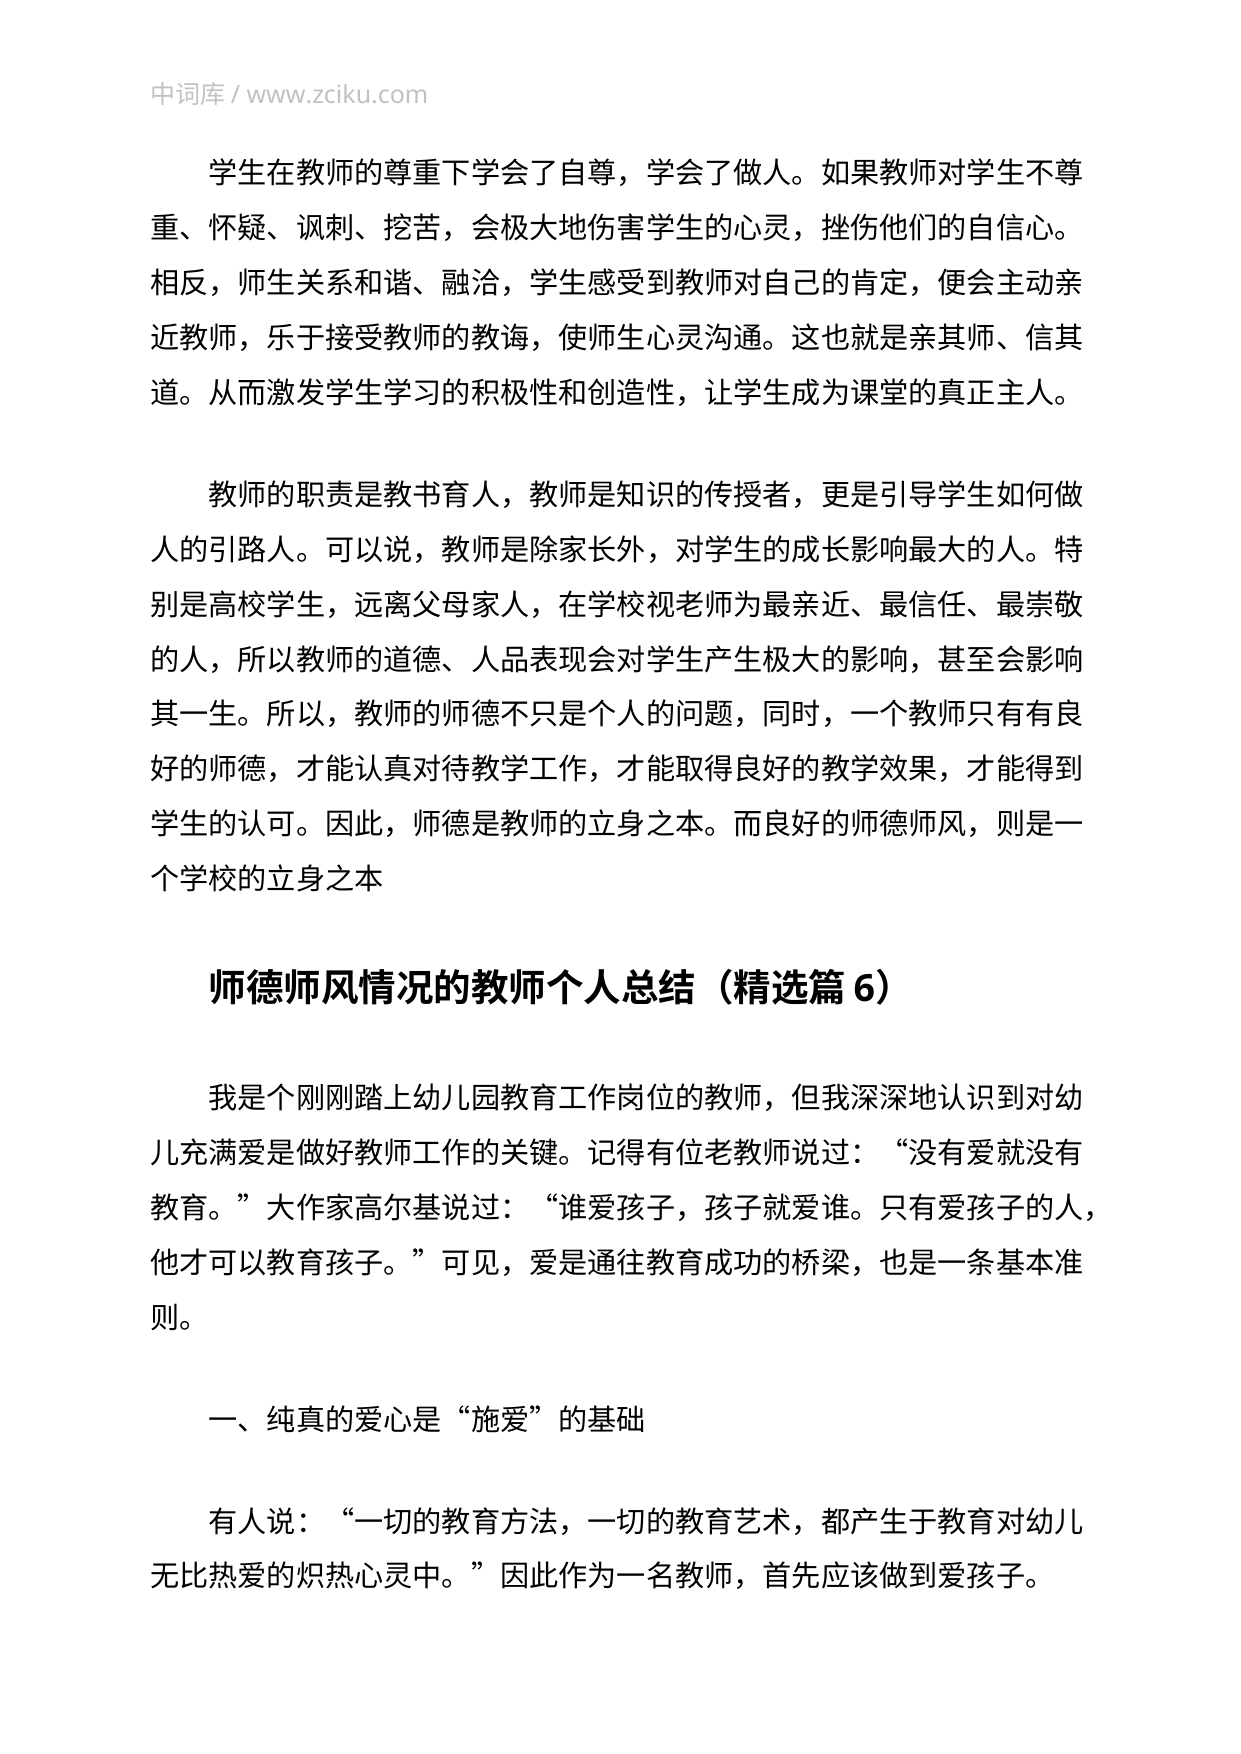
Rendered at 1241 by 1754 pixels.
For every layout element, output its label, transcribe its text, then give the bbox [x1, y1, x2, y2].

text 我是个刚刚踏上幼儿园教育工作岗位的教师，但我深深地认识到对幼儿充满爱是做好教师工作的关键。记得有位老教师说过：“没有爱就没有教育。”大作家高尔基说过：“谁爱孩子，孩子就爱谁。只有爱孩子的人，他才可以教育孩子。”可见，爱是通往教育成功的桥梁，也是一条基本准则。 [150, 1075, 1090, 1337]
text 师德师风情况的教师个人总结（精选篇6） [150, 957, 1090, 1012]
text 一、纯真的爱心是“施爱”的基础 [150, 1396, 1090, 1439]
text 有人说：“一切的教育方法，一切的教育艺术，都产生于教育对幼儿无比热爱的炽热心灵中。”因此作为一名教师，首先应该做到爱孩子。 [150, 1498, 1090, 1595]
text 教师的职责是教书育人，教师是知识的传授者，更是引导学生如何做人的引路人。可以说，教师是除家长外，对学生的成长影响最大的人。特别是高校学生，远离父母家人，在学校视老师为最亲近、最信任、最崇敬的人，所以教师的道德、人品表现会对学生产生极大的影响，甚至会影响其一生。所以，教师的师德不只是个人的问题，同时，一个教师只有有良好的师德，才能认真对待教学工作，才能取得良好的教学效果，才能得到学生的认可。因此，师德是教师的立身之本。而良好的师德师风，则是一个学校的立身之本 [150, 471, 1090, 898]
text 学生在教师的尊重下学会了自尊，学会了做人。如果教师对学生不尊重、怀疑、讽刺、挖苦，会极大地伤害学生的心灵，挫伤他们的自信心。相反，师生关系和谐、融洽，学生感受到教师对自己的肯定，便会主动亲近教师，乐于接受教师的教诲，使师生心灵沟通。这也就是亲其师、信其道。从而激发学生学习的积极性和创造性，让学生成为课堂的真正主人。 [150, 150, 1090, 412]
